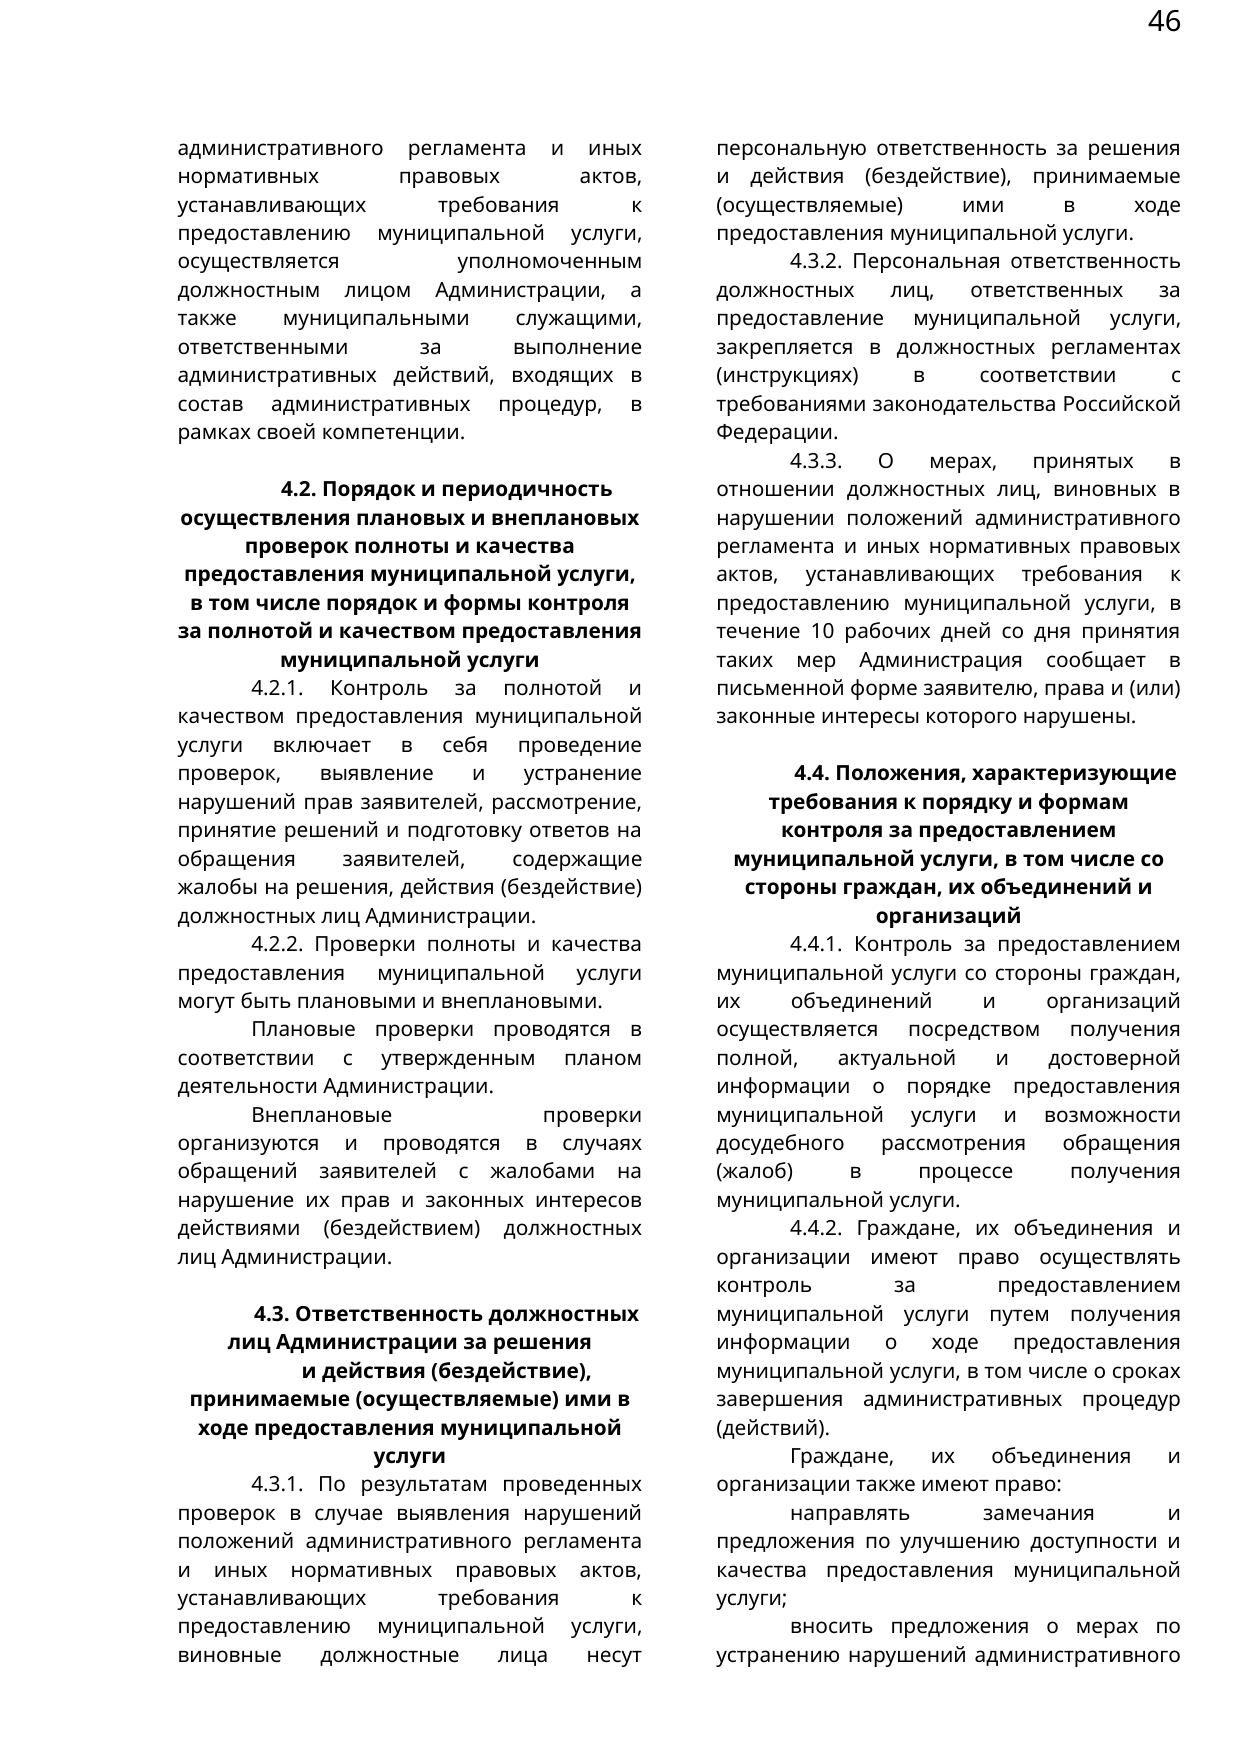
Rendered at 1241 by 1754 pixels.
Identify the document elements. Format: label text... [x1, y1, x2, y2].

text 4.2.1. Контроль за полнотой и качеством предоставления муниципальной услуги включает в себя проведение проверок, выявление и устранение нарушений прав заявителей, рассмотрение, принятие решений и подготовку ответов на обращения заявителей, содержащие жалобы на решения, действия (бездействие) должностных лиц Администрации. [177, 673, 642, 929]
text 4.2. Порядок и периодичность осуществления плановых и внеплановых проверок полноты и качества предоставления муниципальной услуги, в том числе порядок и формы контроля за полнотой и качеством предоставления муниципальной услуги [177, 474, 642, 673]
text 4.4.2. Граждане, их объединения и организации имеют право осуществлять контроль за предоставлением муниципальной услуги путем получения информации о ходе предоставления муниципальной услуги, в том числе о сроках завершения административных процедур (действий). [716, 1213, 1181, 1441]
text Граждане, их объединения и организации также имеют право: [716, 1441, 1181, 1498]
text 4.4.1. Контроль за предоставлением муниципальной услуги со стороны граждан, их объединений и организаций осуществляется посредством получения полной, актуальной и достоверной информации о порядке предоставления муниципальной услуги и возможности досудебного рассмотрения обращения (жалоб) в процессе получения муниципальной услуги. [716, 929, 1181, 1213]
text 4.4. Положения, характеризующие требования к порядку и формам контроля за предоставлением муниципальной услуги, в том числе со стороны граждан, их объединений и организаций [716, 758, 1181, 929]
text и действия (бездействие), принимаемые (осуществляемые) ими в ходе предоставления муниципальной услуги [177, 1356, 642, 1469]
text Внеплановые проверки организуются и проводятся в случаях обращений заявителей с жалобами на нарушение их прав и законных интересов действиями (бездействием) должностных лиц Администрации. [177, 1100, 642, 1270]
text 4.3.3. О мерах, принятых в отношении должностных лиц, виновных в нарушении положений административного регламента и иных нормативных правовых актов, устанавливающих требования к предоставлению муниципальной услуги, в течение 10 рабочих дней со дня принятия таких мер Администрация сообщает в письменной форме заявителю, права и (или) законные интересы которого нарушены. [716, 446, 1181, 730]
text 4.3.1. По результатам проведенных проверок в случае выявления нарушений положений административного регламента и иных нормативных правовых актов, устанавливающих требования к предоставлению муниципальной услуги, виновные должностные лица несут персональную ответственность за решения и действия (бездействие), принимаемые (осуществляемые) ими в ходе предоставления муниципальной услуги. [177, 1469, 642, 1668]
text 4.3. Ответственность должностных лиц Администрации за решения [177, 1299, 642, 1356]
text 4.3.2. Персональная ответственность должностных лиц, ответственных за предоставление муниципальной услуги, закрепляется в должностных регламентах (инструкциях) в соответствии с требованиями законодательства Российской Федерации. [716, 247, 1181, 446]
text Плановые проверки проводятся в соответствии с утвержденным планом деятельности Администрации. [177, 1014, 642, 1100]
text направлять замечания и предложения по улучшению доступности и качества предоставления муниципальной услуги; [716, 1498, 1181, 1612]
text вносить предложения о мерах по устранению нарушений административного регламента. [716, 1612, 1181, 1668]
text 4.2.2. Проверки полноты и качества предоставления муниципальной услуги могут быть плановыми и внеплановыми. [177, 929, 642, 1014]
text 4.3.1. По результатам проведенных проверок в случае выявления нарушений положений административного регламента и иных нормативных правовых актов, устанавливающих требования к предоставлению муниципальной услуги, виновные должностные лица несут персональную ответственность за решения и действия (бездействие), принимаемые (осуществляемые) ими в ходе предоставления муниципальной услуги. [716, 133, 1181, 247]
